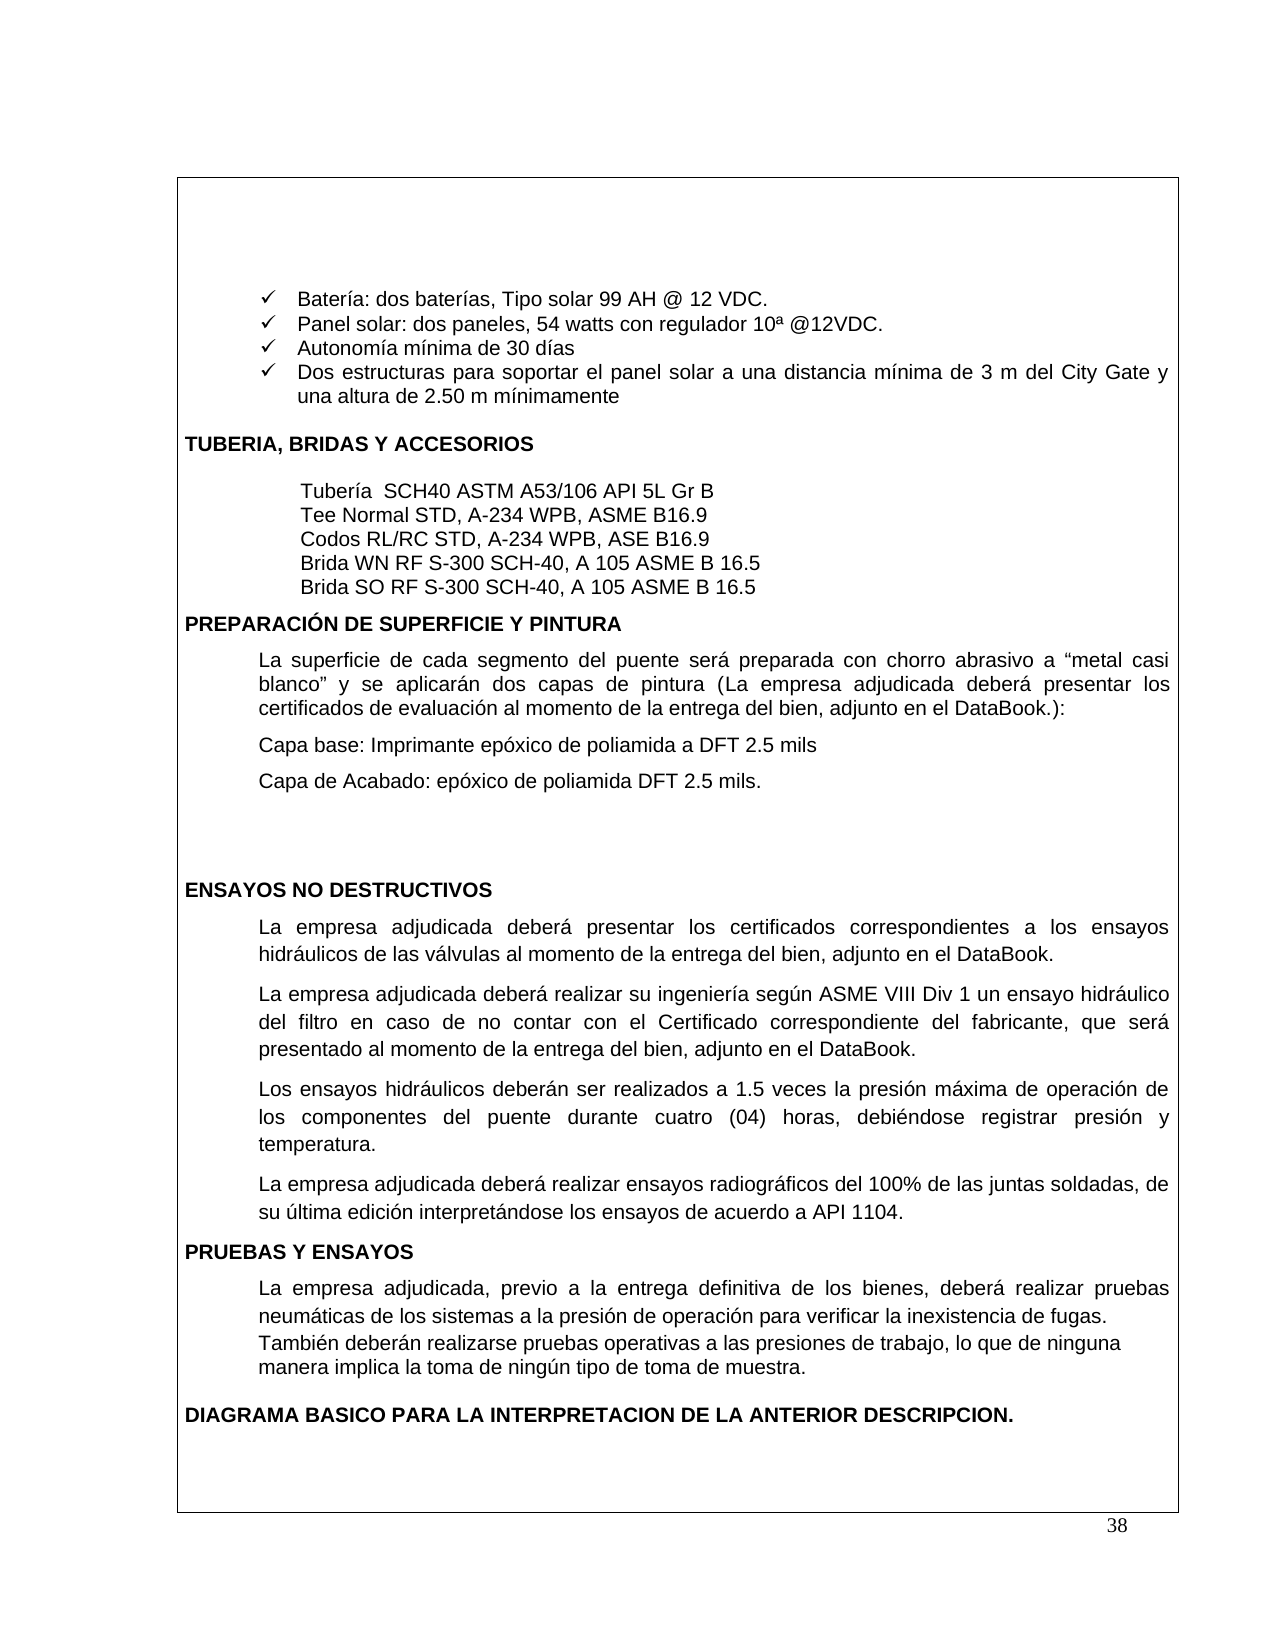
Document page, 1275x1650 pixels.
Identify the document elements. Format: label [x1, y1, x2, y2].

table_cell [178, 178, 1178, 1512]
